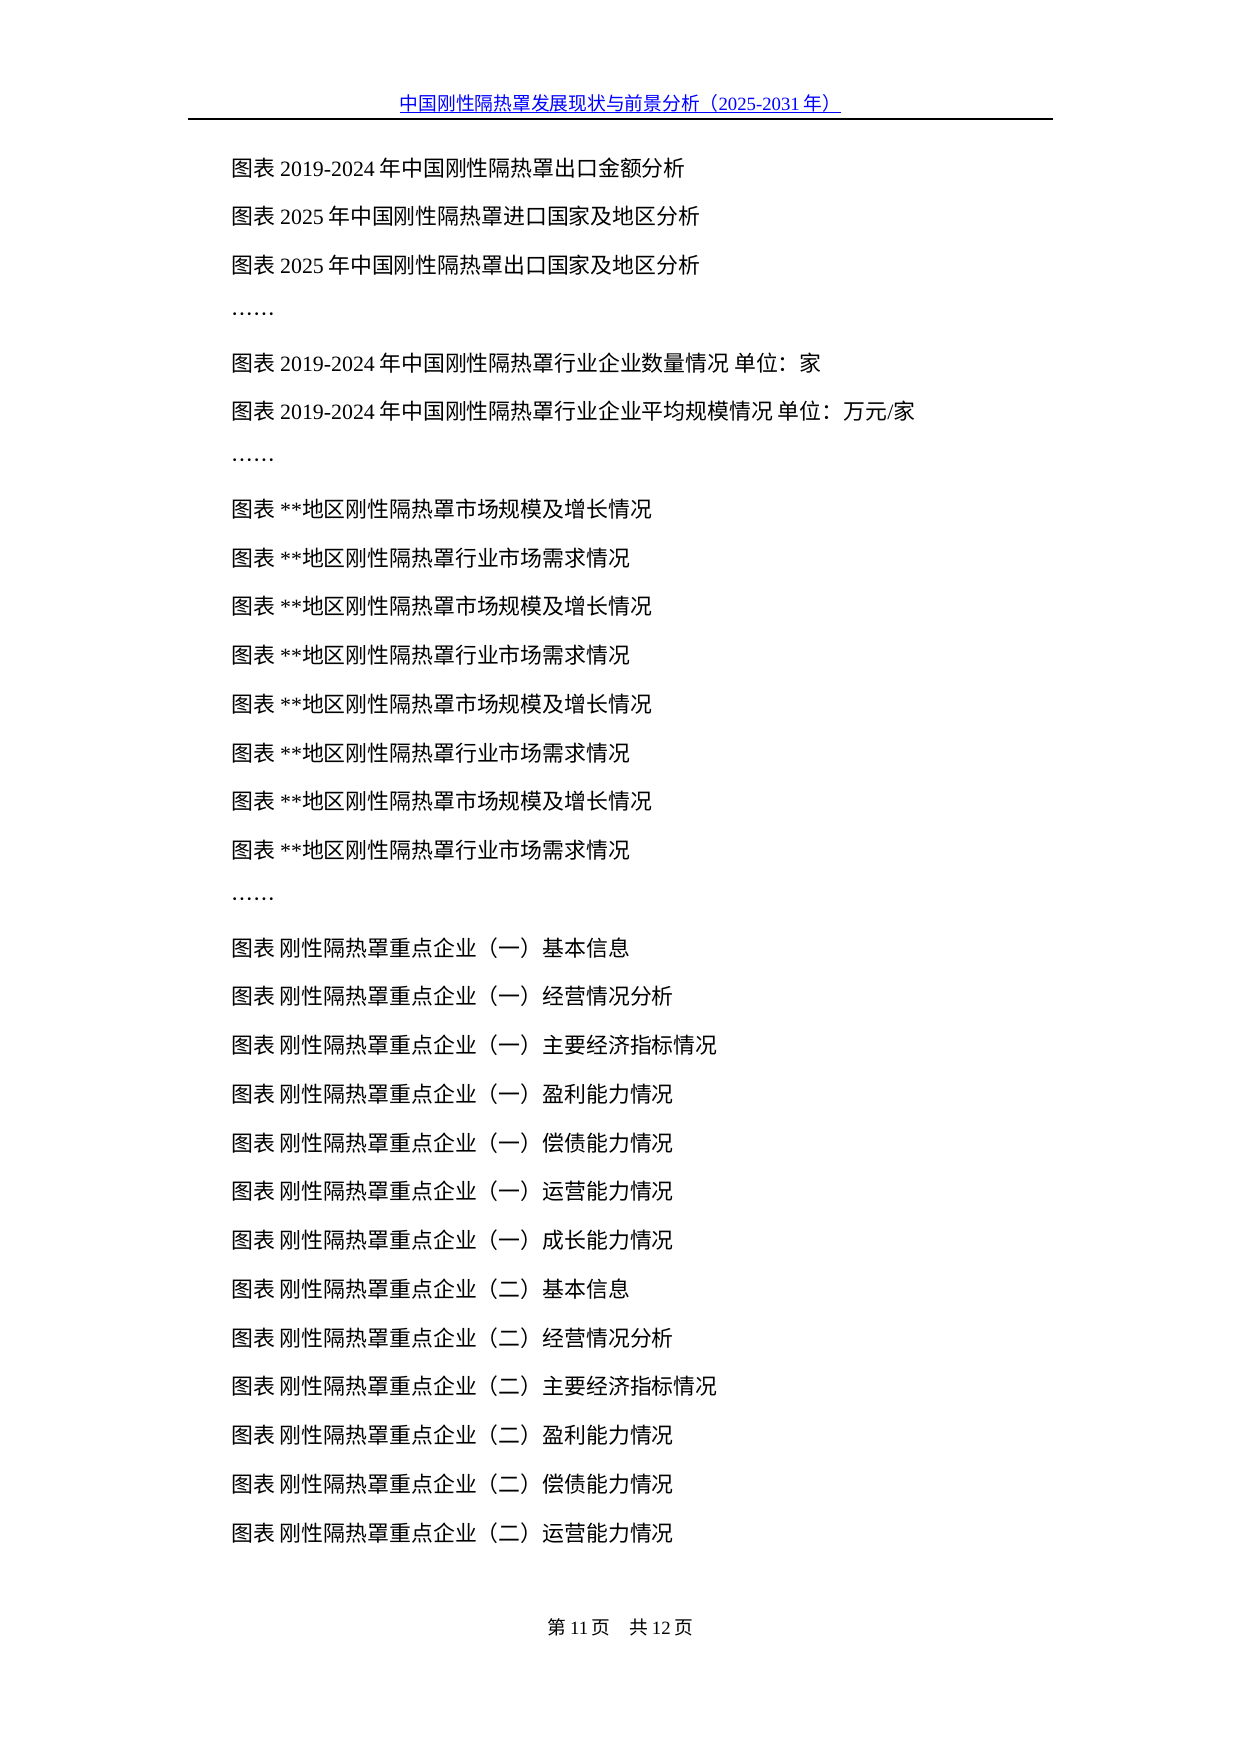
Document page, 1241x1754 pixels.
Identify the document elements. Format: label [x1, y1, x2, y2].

text [187, 150, 1053, 1548]
